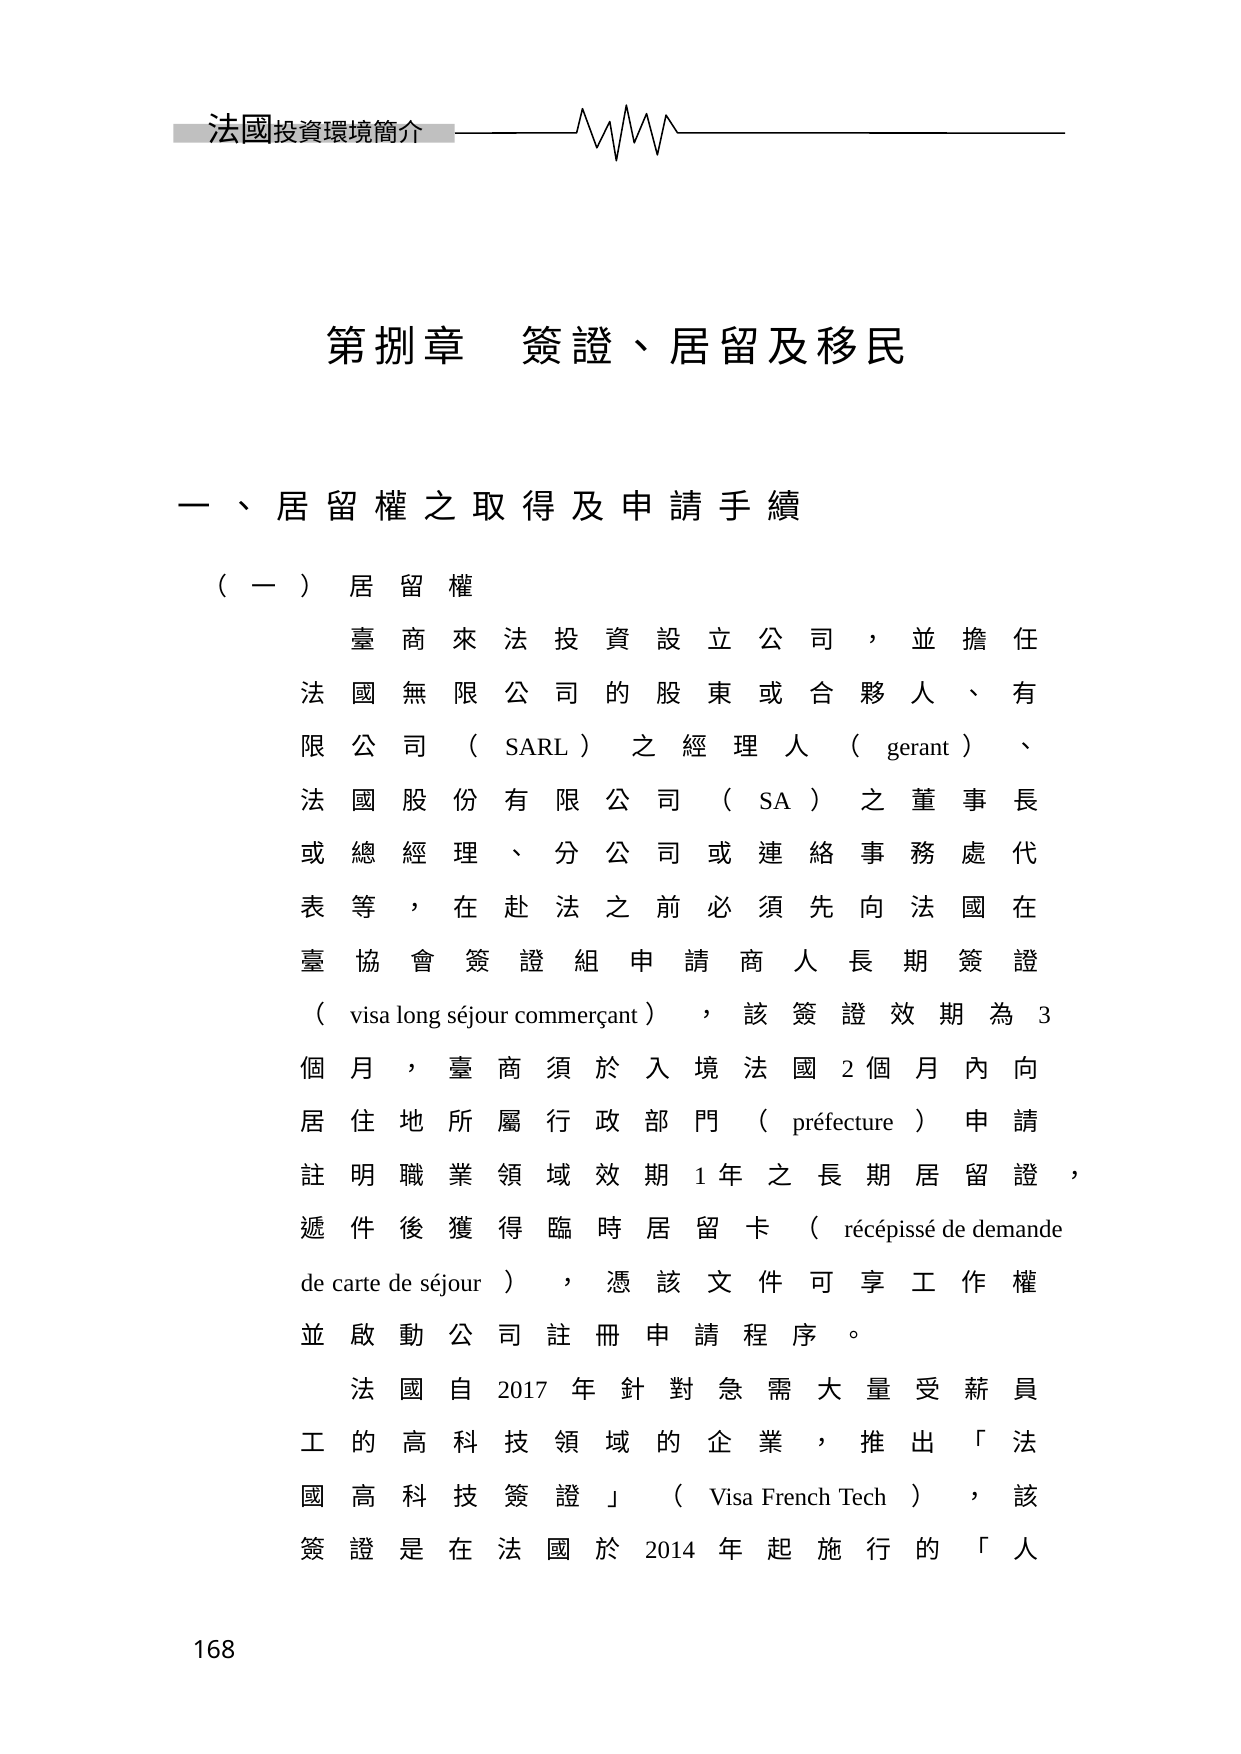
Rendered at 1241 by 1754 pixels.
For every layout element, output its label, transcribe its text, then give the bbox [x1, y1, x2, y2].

text 第捌章 簽證、居留及移民 [178, 290, 1063, 397]
text 一、居留權之取得及申請手續 [178, 477, 1063, 531]
text 臺商來法投資設立公司，並擔任法國無限公司的股東或合夥人、有限公司（SARL）之經理人（gerant）、法國股份有限公司（SA）之董事長或總經理、分公司或連絡事務處代表等，在赴法之前必須先向法國在臺協會簽證組申請商人長期簽證（visa long séjour commerçant），該簽證效期為3個月，臺商須於入境法國2個月內向居住地所屬行政部門（préfecture）申請註明職業領域效期1年之長期居留證，遞件後獲得臨時居留卡（récépissé de demande de carte de séjour），憑該文件可享工作權並啟動公司註冊申請程序。 [276, 611, 1063, 1361]
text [276, 1361, 1063, 1575]
text （一）居留權 [202, 557, 1063, 611]
